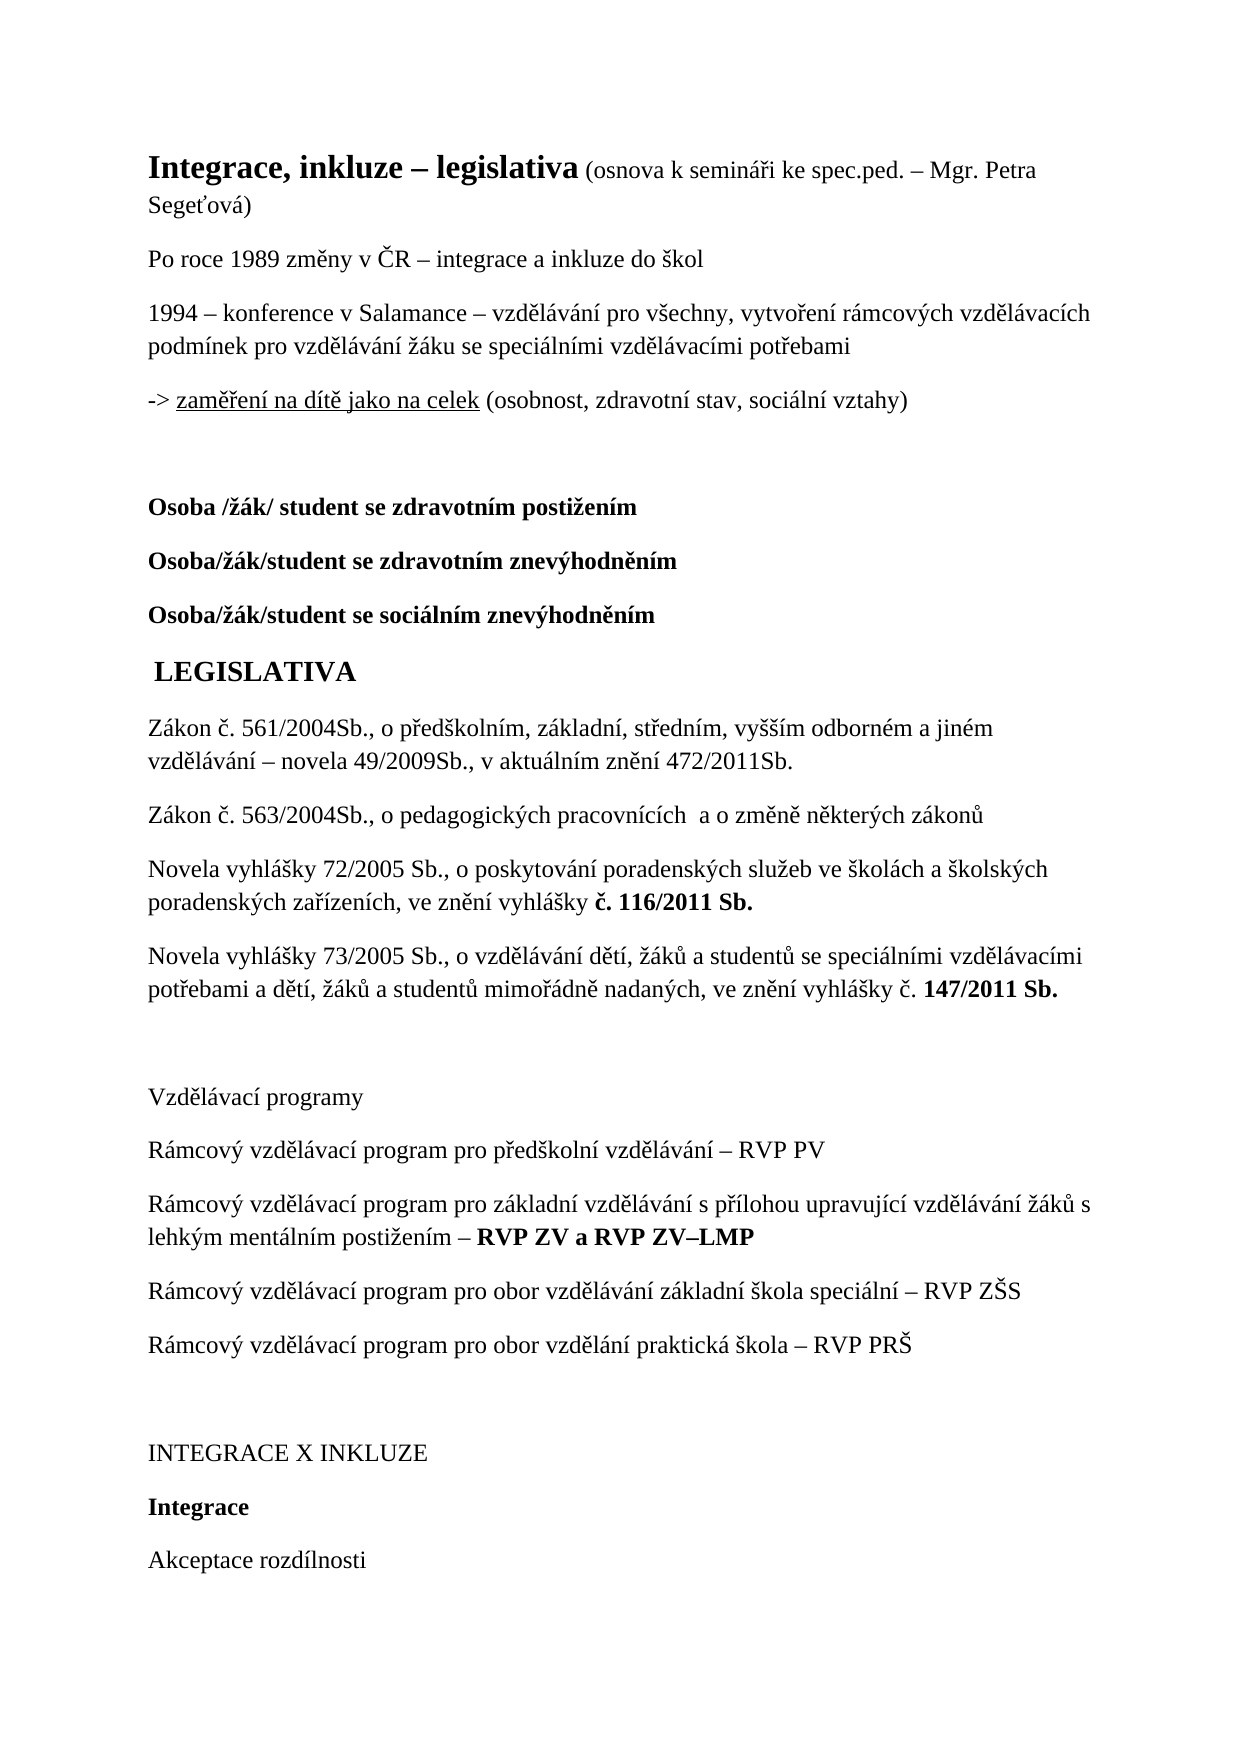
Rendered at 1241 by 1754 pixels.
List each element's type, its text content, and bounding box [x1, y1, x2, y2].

text Rámcový vzdělávací program pro obor vzdělání praktická škola – RVP PRŠ [148, 1330, 1093, 1359]
text Osoba /žák/ student se zdravotním postižením [148, 492, 1093, 521]
text Po roce 1989 změny v ČR – integrace a inkluze do škol [148, 244, 1093, 273]
text Novela vyhlášky 73/2005 Sb., o vzdělávání dětí, žáků a studentů se speciálními vzdělávacími potřebami a dětí, žáků a studentů mimořádně nadaných, ve znění vyhlášky č. 147/2011 Sb. [148, 941, 1093, 1003]
text Rámcový vzdělávací program pro obor vzdělávání základní škola speciální – RVP ZŠS [148, 1276, 1093, 1305]
text Zákon č. 561/2004Sb., o předškolním, základní, středním, vyšším odborném a jiném vzdělávání – novela 49/2009Sb., v aktuálním znění 472/2011Sb. [148, 713, 1093, 775]
text Integrace, inkluze – legislativa (osnova k semináři ke spec.ped. – Mgr. Petra Segeťová) [148, 148, 1093, 219]
text Rámcový vzdělávací program pro základní vzdělávání s přílohou upravující vzdělávání žáků s lehkým mentálním postižením – RVP ZV a RVP ZV–LMP [148, 1189, 1093, 1251]
text -> zaměření na dítě jako na celek (osobnost, zdravotní stav, sociální vztahy) [148, 385, 1093, 413]
text LEGISLATIVA [148, 654, 1093, 688]
text Integrace [148, 1492, 1093, 1521]
text Novela vyhlášky 72/2005 Sb., o poskytování poradenských služeb ve školách a školských poradenských zařízeních, ve znění vyhlášky č. 116/2011 Sb. [148, 854, 1093, 916]
text Rámcový vzdělávací program pro předškolní vzdělávání – RVP PV [148, 1136, 1093, 1164]
text Osoba/žák/student se zdravotním znevýhodněním [148, 546, 1093, 575]
text Zákon č. 563/2004Sb., o pedagogických pracovnících a o změně některých zákonů [148, 800, 1093, 829]
text Vzdělávací programy [148, 1082, 1093, 1111]
text Akceptace rozdílnosti [148, 1546, 1093, 1574]
text Osoba/žák/student se sociálním znevýhodněním [148, 600, 1093, 629]
text INTEGRACE X INKLUZE [148, 1438, 1093, 1467]
text 1994 – konference v Salamance – vzdělávání pro všechny, vytvoření rámcových vzdělávacích podmínek pro vzdělávání žáku se speciálními vzdělávacími potřebami [148, 298, 1093, 360]
